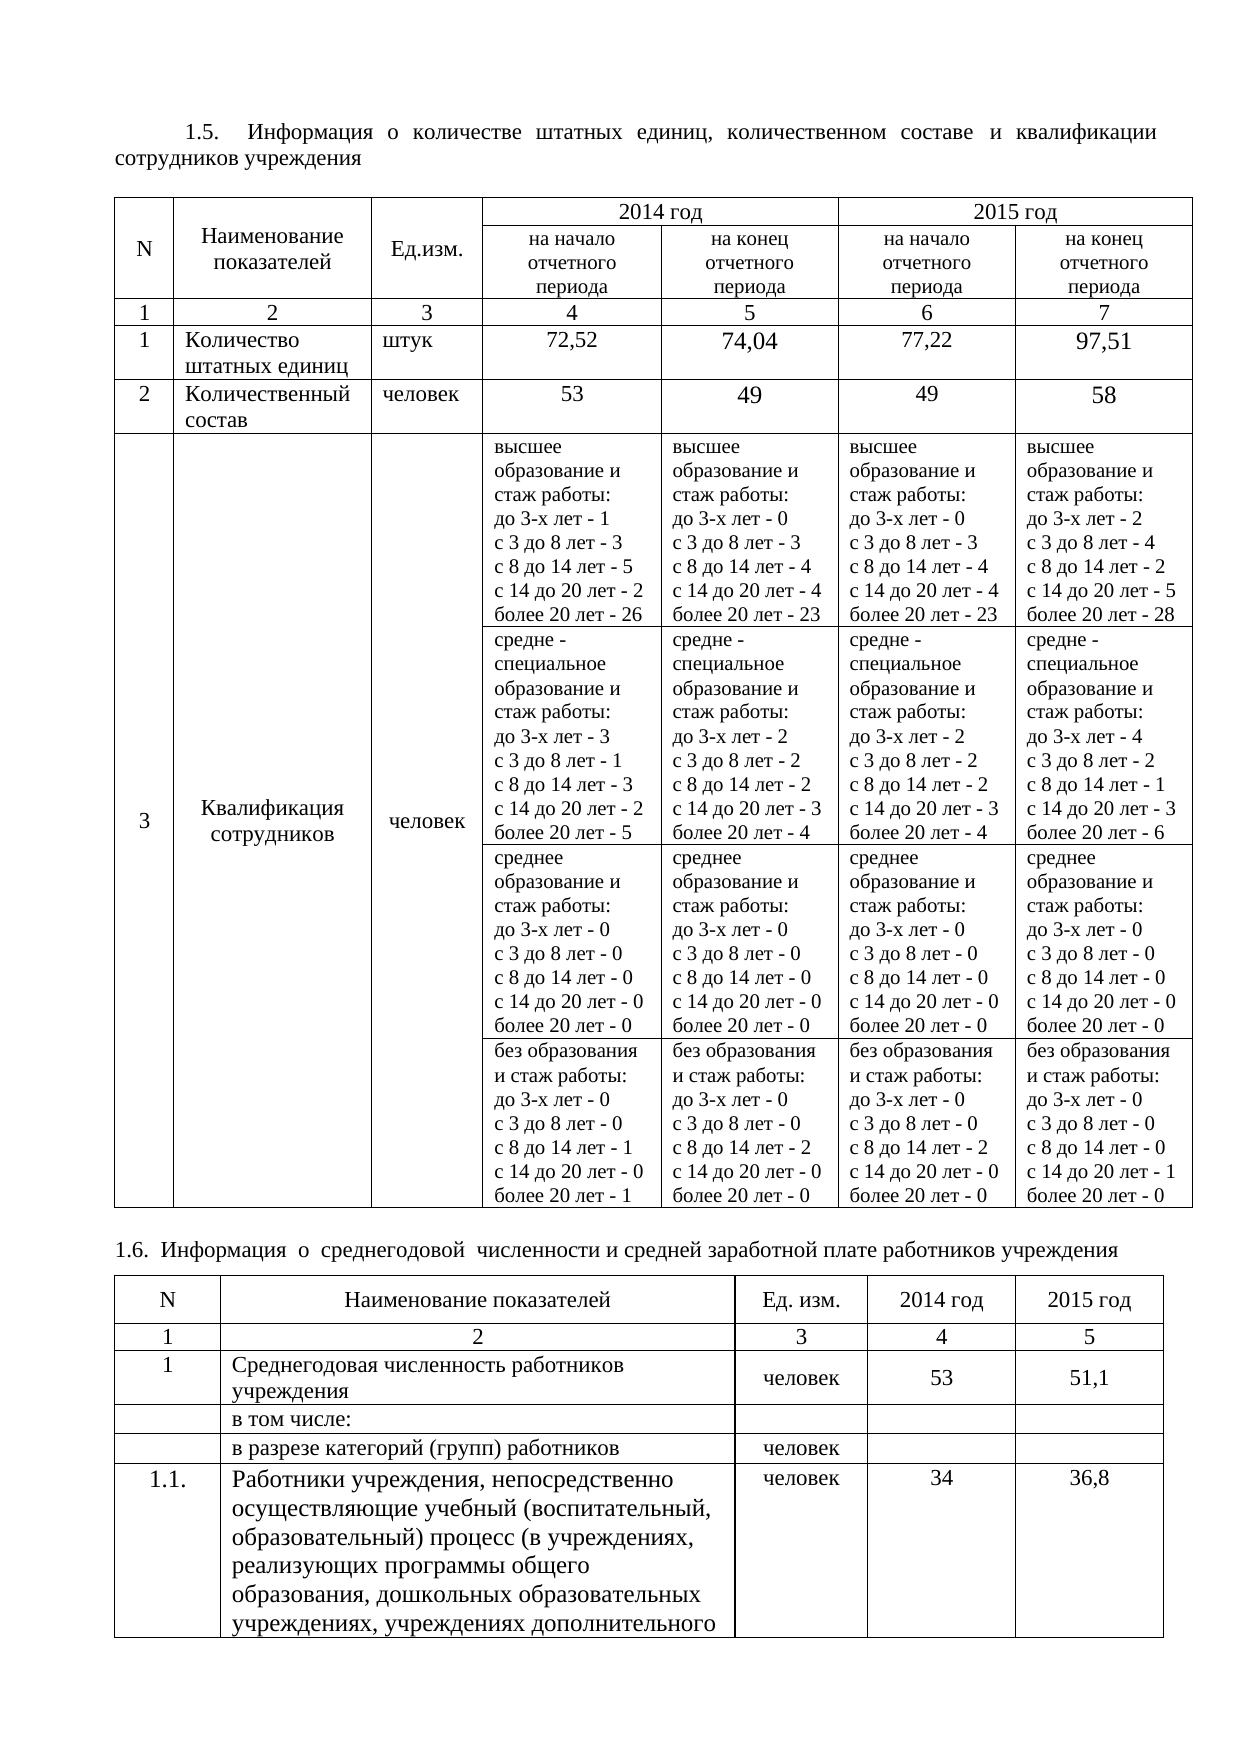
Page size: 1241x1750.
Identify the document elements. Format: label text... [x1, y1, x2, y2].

table_header 2014 год [483, 198, 838, 224]
table_cell 1 [115, 1351, 220, 1403]
table_header 2015 год [1016, 1276, 1163, 1322]
table_cell 1.1. [115, 1464, 220, 1637]
table_cell штук [372, 326, 482, 379]
table_cell 34 [868, 1464, 1015, 1637]
table_header N [115, 198, 173, 298]
table_cell 5 [662, 299, 838, 325]
table_cell [736, 1405, 867, 1433]
table_cell высшее образование и стаж работы: до 3-х лет - 2 с 3 до 8 лет - 4 с 8 до 14 лет - 2 с 14 до 20 лет - 5 более 20 лет - 28 [1016, 434, 1192, 626]
table_cell на начало отчетного периода [483, 226, 661, 298]
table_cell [221, 1464, 734, 1637]
table_cell среднее образование и стаж работы: до 3-х лет - 0 с 3 до 8 лет - 0 с 8 до 14 лет - 0 с 14 до 20 лет - 0 более 20 лет - 0 [483, 845, 661, 1037]
table_cell [868, 1405, 1015, 1433]
table_header 2014 год [868, 1276, 1015, 1322]
table_cell 1 [115, 326, 173, 379]
table_cell без образования и стаж работы: до 3-х лет - 0 с 3 до 8 лет - 0 с 8 до 14 лет - 2 с 14 до 20 лет - 0 более 20 лет - 0 [839, 1039, 1015, 1207]
table_cell 2 [174, 299, 371, 325]
table_cell 2 [221, 1324, 734, 1350]
table_cell [115, 1405, 220, 1433]
table_cell 36,8 [1016, 1464, 1163, 1637]
table_cell 72,52 [483, 326, 661, 379]
table_cell человек [736, 1464, 867, 1637]
table_cell на конец отчетного периода [1016, 226, 1192, 298]
table_cell 97,51 [1016, 326, 1192, 379]
table_cell 1 [115, 299, 173, 325]
table_cell 3 [372, 299, 482, 325]
table_cell 7 [1016, 299, 1192, 325]
table_cell [868, 1434, 1015, 1463]
table_cell 49 [662, 380, 838, 433]
table_cell высшее образование и стаж работы: до 3-х лет - 1 с 3 до 8 лет - 3 с 8 до 14 лет - 5 с 14 до 20 лет - 2 более 20 лет - 26 [483, 434, 661, 626]
table_cell средне - специальное образование и стаж работы: до 3-х лет - 3 с 3 до 8 лет - 1 с 8 до 14 лет - 3 с 14 до 20 лет - 2 более 20 лет - 5 [483, 627, 661, 844]
table_cell человек [372, 380, 482, 433]
text 1.5. Информация о количестве штатных единиц, количественном составе и квалификации сотрудников учреждения [114, 118, 1157, 171]
table_header N [115, 1276, 220, 1322]
table_cell в том числе: [221, 1405, 734, 1433]
table_cell Количественный состав [174, 380, 371, 433]
table_cell 51,1 [1016, 1351, 1163, 1403]
table_cell без образования и стаж работы: до 3-х лет - 0 с 3 до 8 лет - 0 с 8 до 14 лет - 2 с 14 до 20 лет - 0 более 20 лет - 0 [662, 1039, 838, 1207]
table_cell на начало отчетного периода [839, 226, 1015, 298]
table_cell Количество штатных единиц [174, 326, 371, 379]
table_cell среднее образование и стаж работы: до 3-х лет - 0 с 3 до 8 лет - 0 с 8 до 14 лет - 0 с 14 до 20 лет - 0 более 20 лет - 0 [662, 845, 838, 1037]
table_cell 1 [115, 1324, 220, 1350]
table_cell в разрезе категорий (групп) работников [221, 1434, 734, 1463]
table_cell [1016, 1405, 1163, 1433]
table_cell человек [736, 1351, 867, 1403]
text 1.6. Информация о среднегодовой численности и средней заработной плате работников учреждения [114, 1236, 1157, 1263]
table_cell 2 [115, 380, 173, 433]
table_cell средне - специальное образование и стаж работы: до 3-х лет - 4 с 3 до 8 лет - 2 с 8 до 14 лет - 1 с 14 до 20 лет - 3 более 20 лет - 6 [1016, 627, 1192, 844]
table_cell без образования и стаж работы: до 3-х лет - 0 с 3 до 8 лет - 0 с 8 до 14 лет - 1 с 14 до 20 лет - 0 более 20 лет - 1 [483, 1039, 661, 1207]
table_cell 53 [868, 1351, 1015, 1403]
table_header 2015 год [839, 198, 1192, 224]
table_cell без образования и стаж работы: до 3-х лет - 0 с 3 до 8 лет - 0 с 8 до 14 лет - 0 с 14 до 20 лет - 1 более 20 лет - 0 [1016, 1039, 1192, 1207]
table_cell Среднегодовая численность работников учреждения [221, 1351, 734, 1403]
table_header Ед.изм. [372, 198, 482, 298]
table_cell 74,04 [662, 326, 838, 379]
table_cell 6 [839, 299, 1015, 325]
table_cell среднее образование и стаж работы: до 3-х лет - 0 с 3 до 8 лет - 0 с 8 до 14 лет - 0 с 14 до 20 лет - 0 более 20 лет - 0 [839, 845, 1015, 1037]
table_cell высшее образование и стаж работы: до 3-х лет - 0 с 3 до 8 лет - 3 с 8 до 14 лет - 4 с 14 до 20 лет - 4 более 20 лет - 23 [662, 434, 838, 626]
table_cell 58 [1016, 380, 1192, 433]
table_cell 4 [868, 1324, 1015, 1350]
table_cell 77,22 [839, 326, 1015, 379]
table_cell средне - специальное образование и стаж работы: до 3-х лет - 2 с 3 до 8 лет - 2 с 8 до 14 лет - 2 с 14 до 20 лет - 3 более 20 лет - 4 [839, 627, 1015, 844]
table_cell средне - специальное образование и стаж работы: до 3-х лет - 2 с 3 до 8 лет - 2 с 8 до 14 лет - 2 с 14 до 20 лет - 3 более 20 лет - 4 [662, 627, 838, 844]
table_cell 5 [1016, 1324, 1163, 1350]
table_cell человек [372, 434, 482, 1207]
table_header Ед. изм. [736, 1276, 867, 1322]
table_cell 49 [839, 380, 1015, 433]
table_cell на конец отчетного периода [662, 226, 838, 298]
table_cell [115, 1434, 220, 1463]
table_header Наименование показателей [221, 1276, 734, 1322]
table_cell Квалификация сотрудников [174, 434, 371, 1207]
table_cell среднее образование и стаж работы: до 3-х лет - 0 с 3 до 8 лет - 0 с 8 до 14 лет - 0 с 14 до 20 лет - 0 более 20 лет - 0 [1016, 845, 1192, 1037]
table_cell 4 [483, 299, 661, 325]
table_cell 53 [483, 380, 661, 433]
table_cell 3 [736, 1324, 867, 1350]
table_cell высшее образование и стаж работы: до 3-х лет - 0 с 3 до 8 лет - 3 с 8 до 14 лет - 4 с 14 до 20 лет - 4 более 20 лет - 23 [839, 434, 1015, 626]
table_cell человек [736, 1434, 867, 1463]
table_cell [1016, 1434, 1163, 1463]
table_cell 3 [115, 434, 173, 1207]
table_header Наименование показателей [174, 198, 371, 298]
